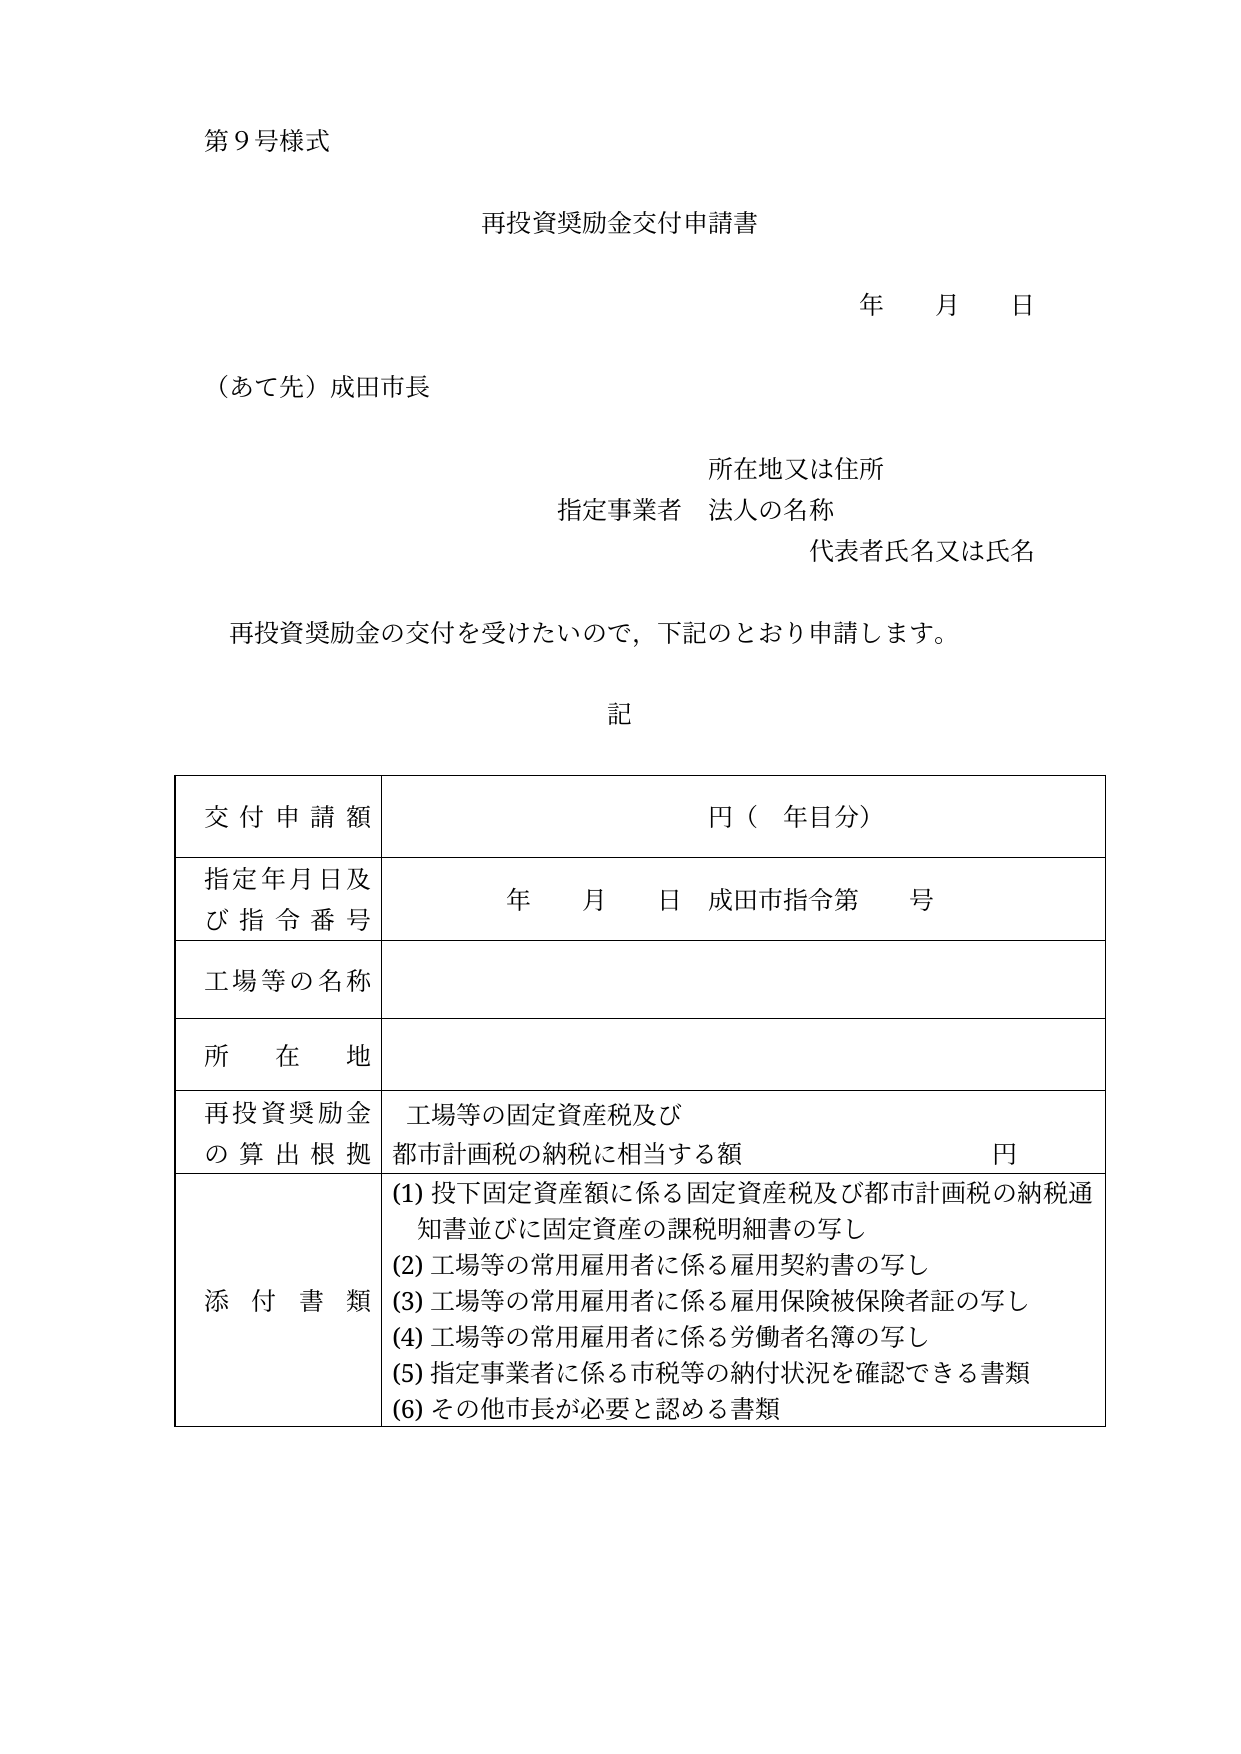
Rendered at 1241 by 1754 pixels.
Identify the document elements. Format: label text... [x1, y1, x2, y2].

text 第９号様式 [179, 119, 1061, 161]
text 年 月 日 [179, 283, 1036, 324]
table_cell 添付書類 [176, 1174, 381, 1426]
table_cell (1) 投下固定資産額に係る固定資産税及び都市計画税の納税通知書並びに固定資産の課税明細書の写し (2) 工場等の常用雇用者に係る雇用契約書の写し (3) 工場等の常用雇用者に係る雇用保険被保険者証の写し (4) 工場等の常用雇用者に係る労働者名簿の写し (5) 指定事業者に係る市税等の納付状況を確認できる書類 (6) その他市長が必要と認める書類 [382, 1174, 1105, 1426]
table_header 交付申請額 [176, 776, 381, 857]
table_cell 年 月 日 成田市指令第 号 [382, 858, 1105, 939]
text 再投資奨励金交付申請書 [179, 201, 1061, 242]
text 所在地又は住所 [179, 447, 1061, 488]
table_cell 指定年月日及び指令番号 [176, 858, 381, 939]
table_cell [382, 1019, 1105, 1090]
table_cell 工場等の名称 [176, 941, 381, 1018]
table_cell [382, 941, 1105, 1018]
table_cell 工場等の固定資産税及び 都市計画税の納税に相当する額 円 [382, 1091, 1105, 1173]
table_header 円（ 年目分） [382, 776, 1105, 857]
table_cell 所在地 [176, 1019, 381, 1090]
text 再投資奨励金の交付を受けたいので，下記のとおり申請します。 [179, 611, 1061, 652]
text 記 [179, 693, 1061, 734]
text （あて先）成田市長 [179, 365, 1061, 406]
text 代表者氏名又は氏名 [179, 529, 1036, 570]
table_cell 再投資奨励金の算出根拠 [176, 1091, 381, 1173]
text 指定事業者 法人の名称 [179, 488, 1061, 529]
